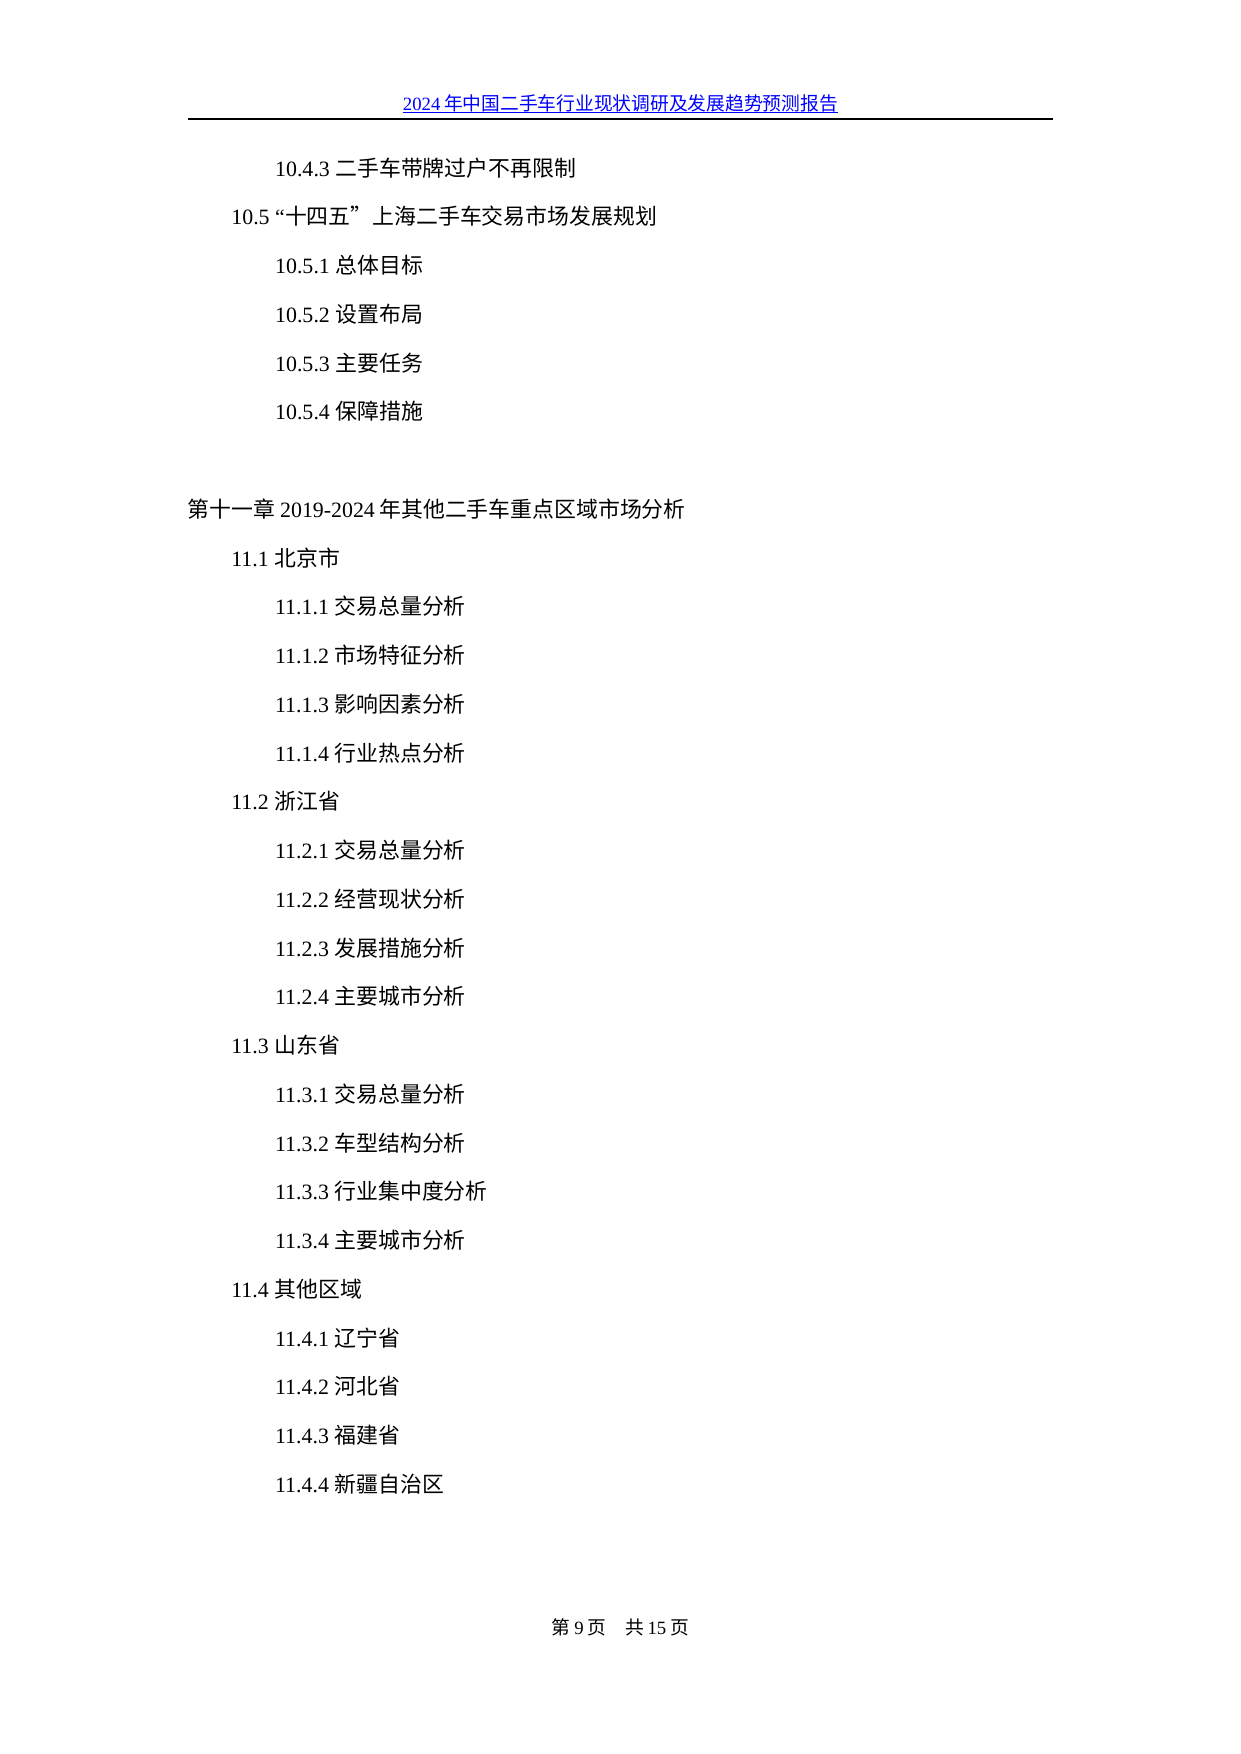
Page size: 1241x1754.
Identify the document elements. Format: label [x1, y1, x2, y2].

text [187, 150, 1053, 1499]
